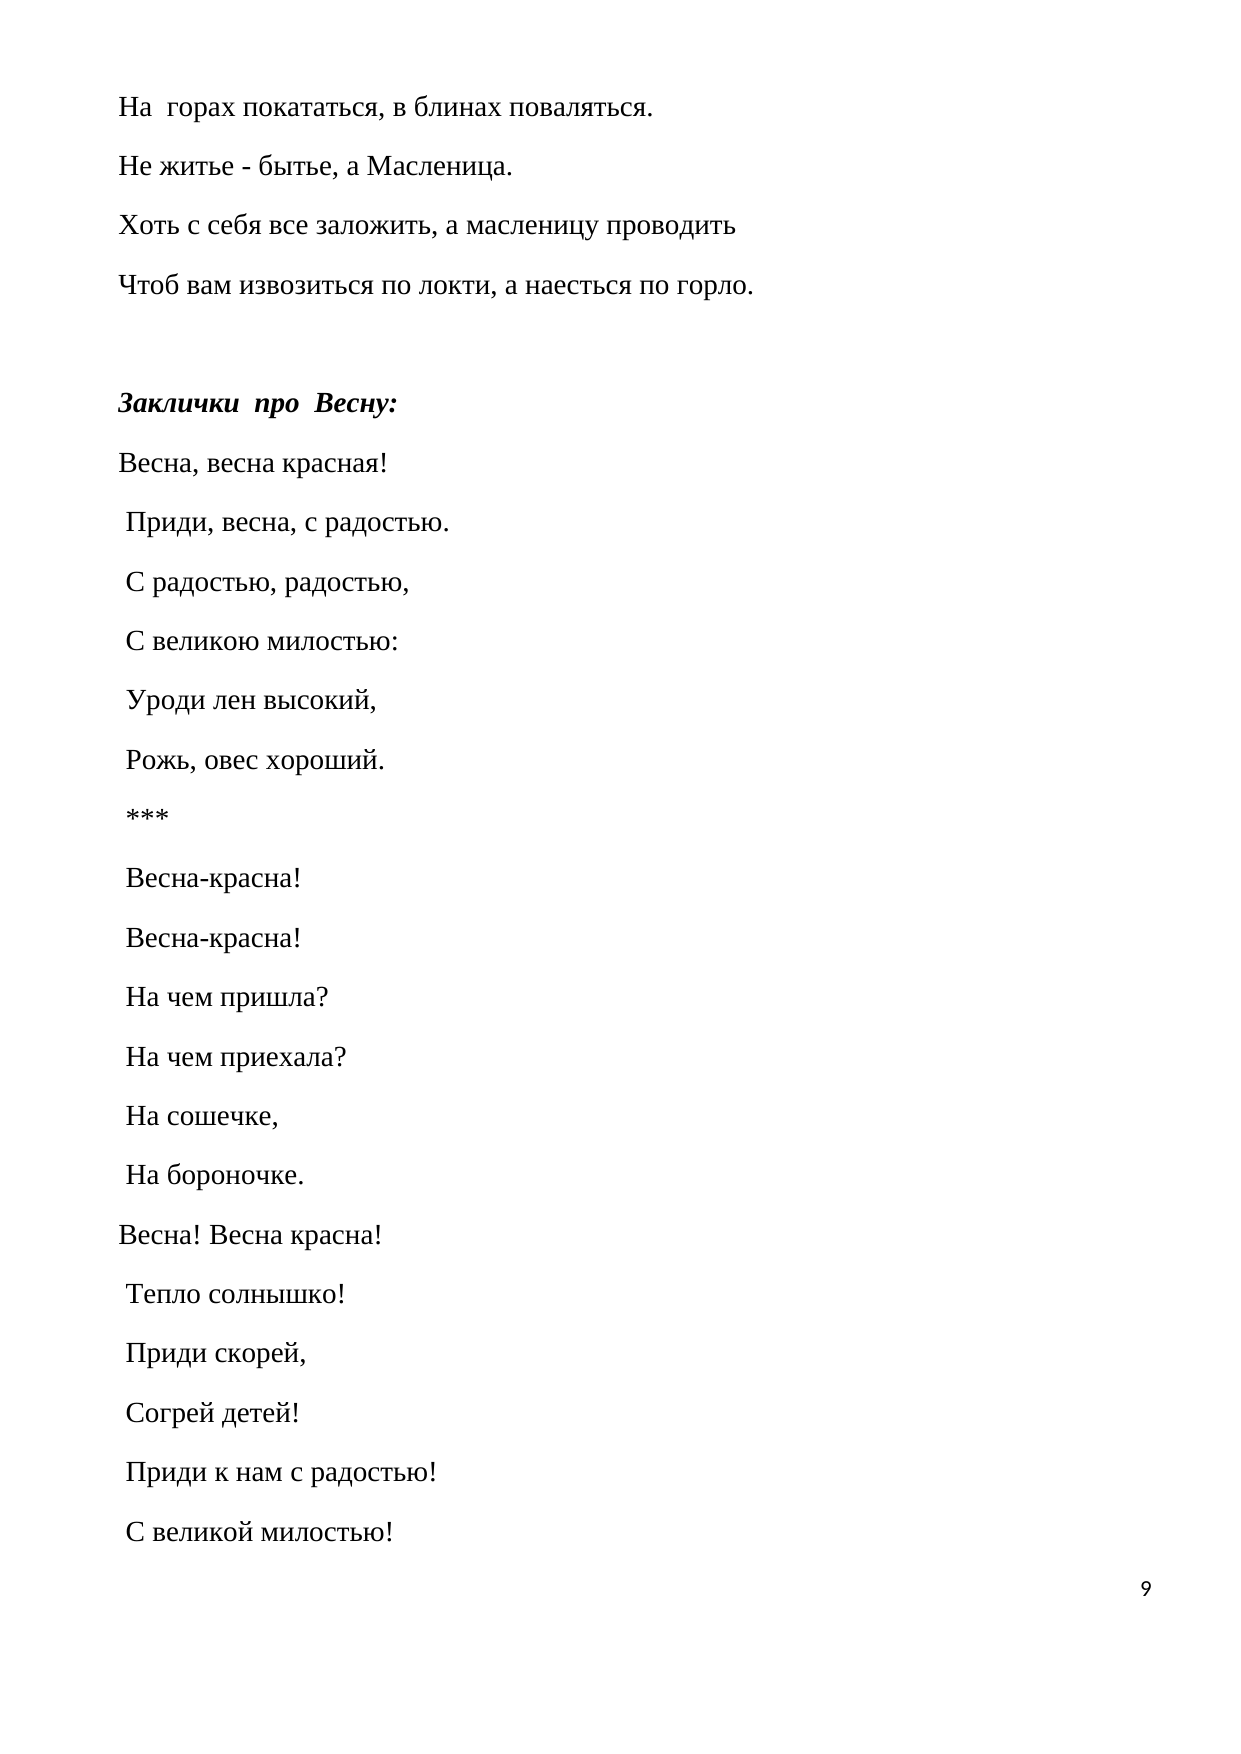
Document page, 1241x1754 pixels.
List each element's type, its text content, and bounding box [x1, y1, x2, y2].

text На горах покататься, в блинах поваляться. [118, 89, 1152, 122]
text Чтоб вам извозиться по локти, а наесться по горло. [118, 267, 1152, 300]
text С великою милостью: [118, 623, 1152, 657]
text *** [118, 801, 1152, 835]
text Весна-красна! [118, 861, 1152, 894]
text Весна, весна красная! [118, 445, 1152, 478]
text Приди скорей, [118, 1336, 1152, 1369]
text Приди к нам с радостью! [118, 1454, 1152, 1488]
text Заклички про Весну: [118, 386, 1152, 419]
text Тепло солнышко! [118, 1276, 1152, 1310]
text Согрей детей! [118, 1395, 1152, 1428]
text С радостью, радостью, [118, 564, 1152, 597]
text На чем пришла? [118, 979, 1152, 1013]
text Не житье - бытье, а Масленица. [118, 148, 1152, 182]
text Приди, весна, с радостью. [118, 504, 1152, 538]
text Весна! Весна красна! [118, 1217, 1152, 1250]
text С великой милостью! [118, 1514, 1152, 1547]
text На чем приехала? [118, 1039, 1152, 1072]
text Уроди лен высокий, [118, 682, 1152, 716]
text На бороночке. [118, 1157, 1152, 1191]
text На сошечке, [118, 1098, 1152, 1132]
text Хоть с себя все заложить, а масленицу проводить [118, 207, 1152, 241]
text Рожь, овес хороший. [118, 742, 1152, 775]
text Весна-красна! [118, 920, 1152, 953]
